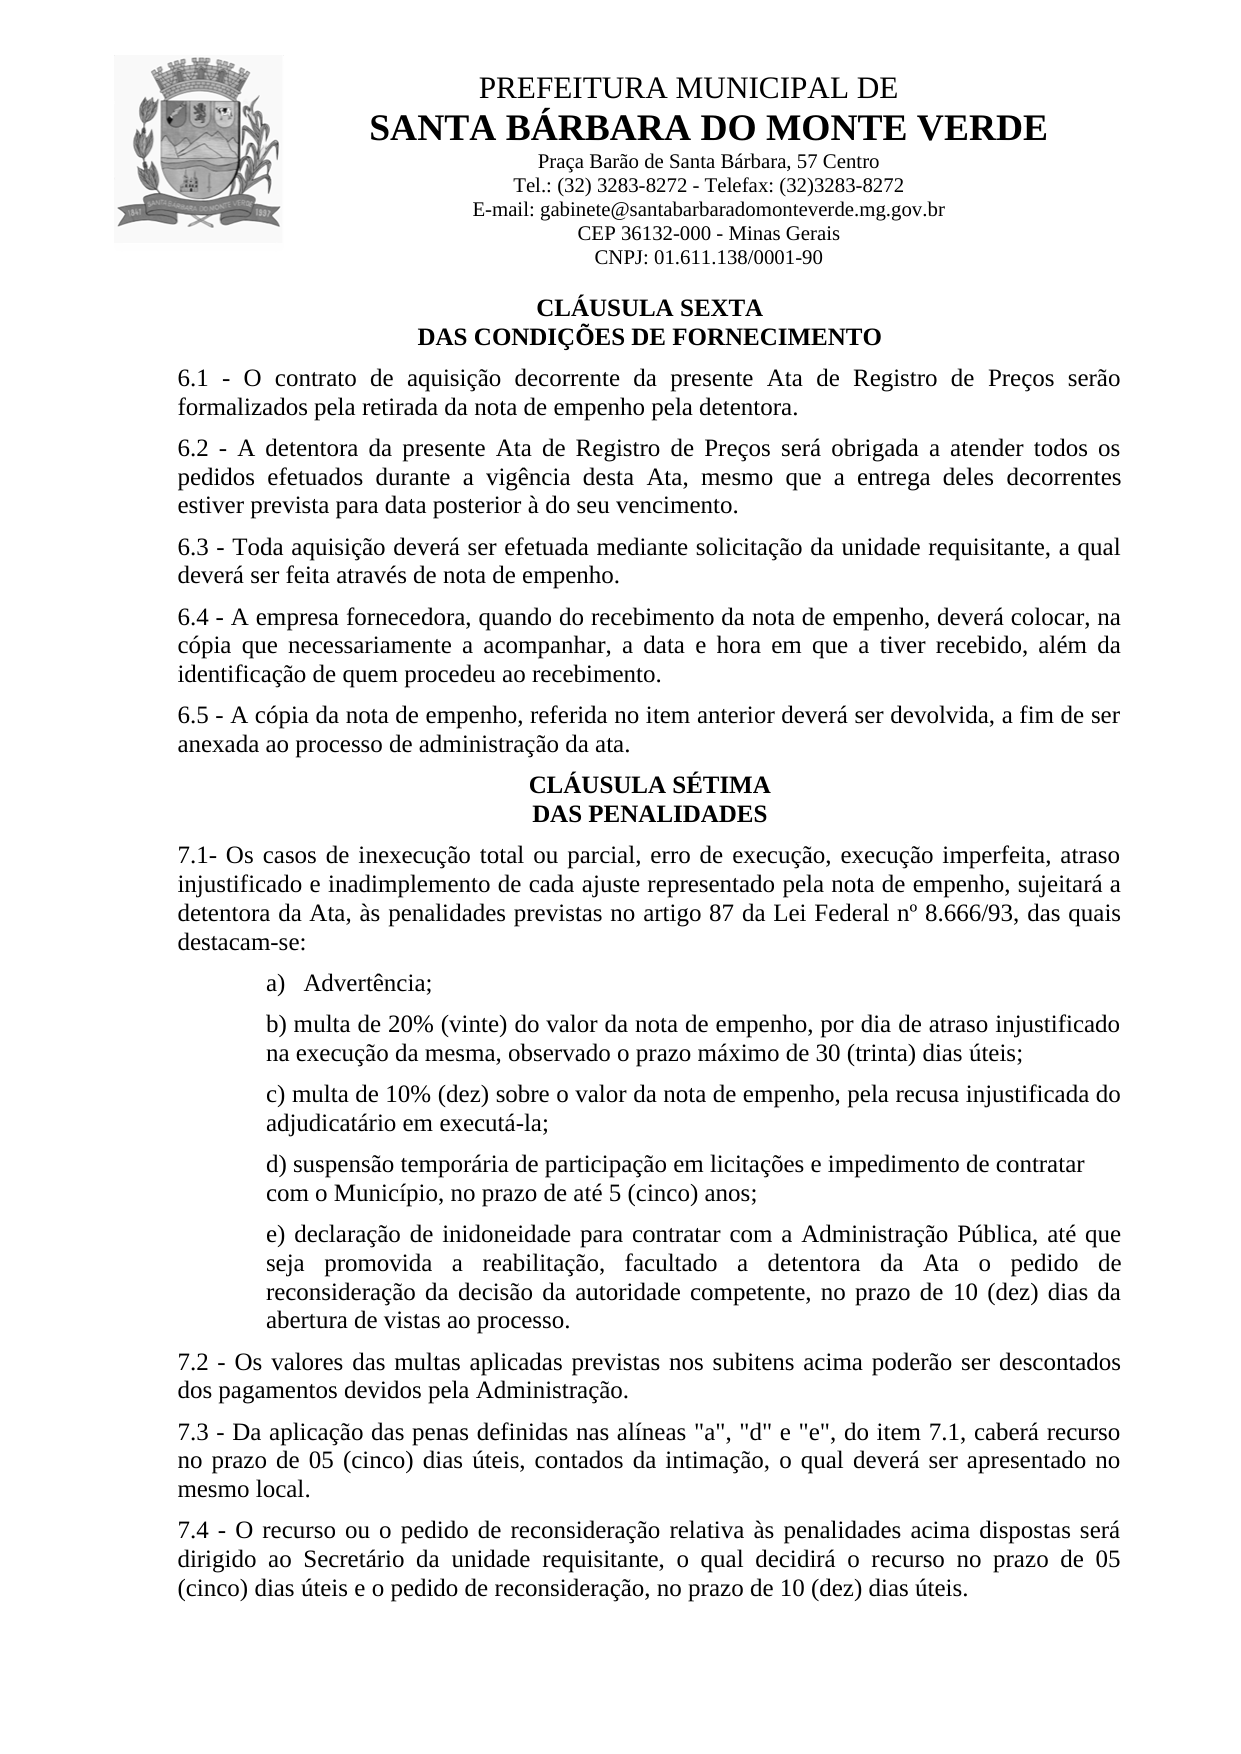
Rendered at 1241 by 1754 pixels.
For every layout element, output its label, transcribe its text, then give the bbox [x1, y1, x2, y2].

text c) multa de 10% (dez) sobre o valor da nota de empenho, pela recusa injustificada do adjudicatário em executá-la; [266, 1079, 1122, 1137]
text b) multa de 20% (vinte) do valor da nota de empenho, por dia de atraso injustificado na execução da mesma, observado o prazo máximo de 30 (trinta) dias úteis; [266, 1009, 1122, 1067]
text DAS PENALIDADES [177, 799, 1122, 828]
text 7.1- Os casos de inexecução total ou parcial, erro de execução, execução imperfeita, atraso injustificado e inadimplemento de cada ajuste representado pela nota de empenho, sujeitará a detentora da Ata, às penalidades previstas no artigo 87 da Lei Federal nº 8.666/93, das quais destacam-se: [177, 841, 1122, 956]
text 7.2 - Os valores das multas aplicadas previstas nos subitens acima poderão ser descontados dos pagamentos devidos pela Administração. [177, 1347, 1122, 1404]
text DAS CONDIÇÕES DE FORNECIMENTO [177, 322, 1122, 351]
text 6.5 - A cópia da nota de empenho, referida no item anterior deverá ser devolvida, a fim de ser anexada ao processo de administração da ata. [177, 701, 1122, 758]
list Advertência; [266, 968, 1122, 997]
text CLÁUSULA SÉTIMA [177, 771, 1122, 799]
text 6.4 - A empresa fornecedora, quando do recebimento da nota de empenho, deverá colocar, na cópia que necessariamente a acompanhar, a data e hora em que a tiver recebido, além da identificação de quem procedeu ao recebimento. [177, 602, 1122, 688]
text d) suspensão temporária de participação em licitações e impedimento de contratar com o Município, no prazo de até 5 (cinco) anos; [266, 1149, 1122, 1207]
text 6.1 - O contrato de aquisição decorrente da presente Ata de Registro de Preços serão formalizados pela retirada da nota de empenho pela detentora. [177, 363, 1122, 421]
text CLÁUSULA SEXTA [177, 293, 1122, 322]
text 7.4 - O recurso ou o pedido de reconsideração relativa às penalidades acima dispostas será dirigido ao Secretário da unidade requisitante, o qual decidirá o recurso no prazo de 05 (cinco) dias úteis e o pedido de reconsideração, no prazo de 10 (dez) dias úteis. [177, 1516, 1122, 1602]
picture [105, 55, 292, 257]
text 6.3 - Toda aquisição deverá ser efetuada mediante solicitação da unidade requisitante, a qual deverá ser feita através de nota de empenho. [177, 532, 1122, 589]
text 7.3 - Da aplicação das penas definidas nas alíneas "a", "d" e "e", do item 7.1, caberá recurso no prazo de 05 (cinco) dias úteis, contados da intimação, o qual deverá ser apresentado no mesmo local. [177, 1417, 1122, 1503]
text 6.2 - A detentora da presente Ata de Registro de Preços será obrigada a atender todos os pedidos efetuados durante a vigência desta Ata, mesmo que a entrega deles decorrentes estiver prevista para data posterior à do seu vencimento. [177, 433, 1122, 519]
text e) declaração de inidoneidade para contratar com a Administração Pública, até que seja promovida a reabilitação, facultado a detentora da Ata o pedido de reconsideração da decisão da autoridade competente, no prazo de 10 (dez) dias da abertura de vistas ao processo. [266, 1219, 1122, 1334]
